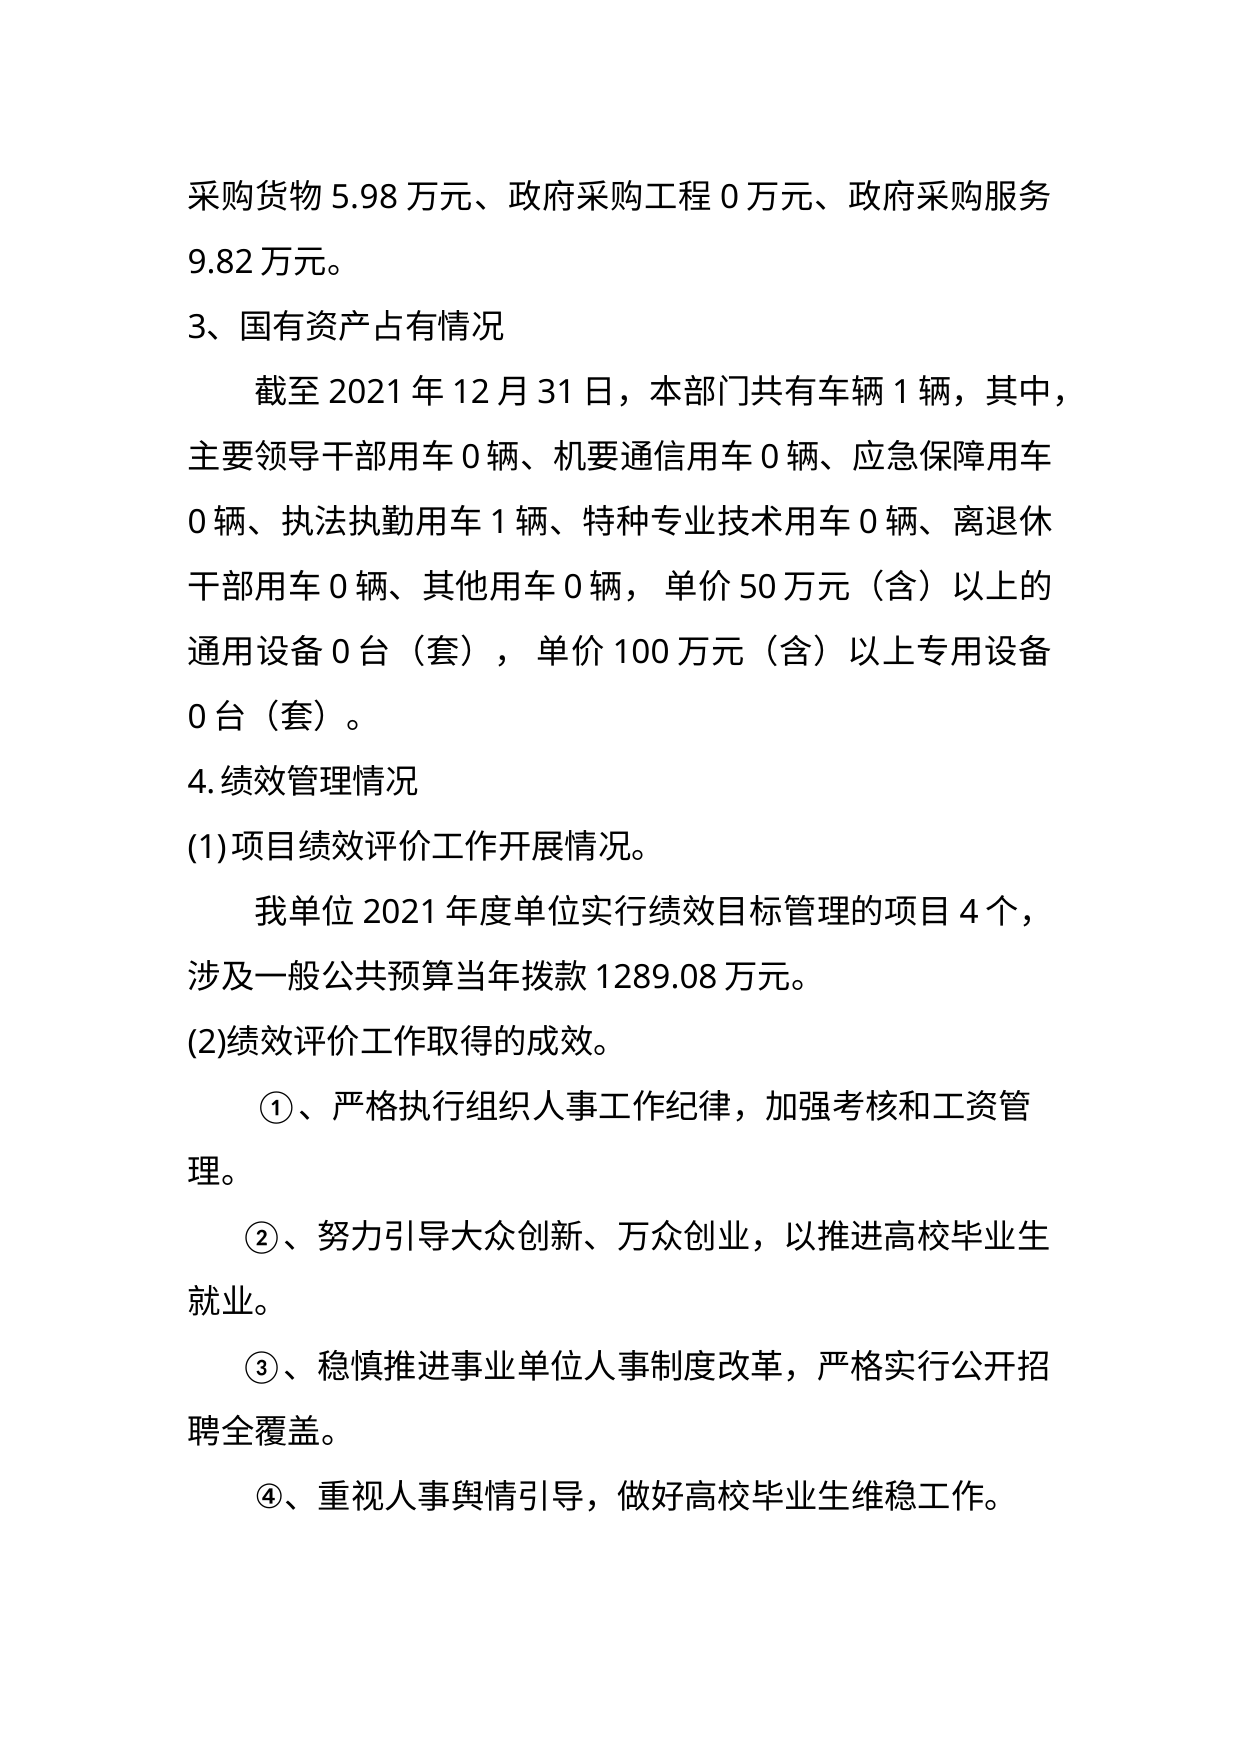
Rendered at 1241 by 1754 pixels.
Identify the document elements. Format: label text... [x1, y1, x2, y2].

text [187, 162, 1053, 292]
text ④、重视人事舆情引导，做好高校毕业生维稳工作。 [187, 1462, 1053, 1527]
list 绩效管理情况 [187, 747, 1053, 812]
text ①、严格执行组织人事工作纪律，加强考核和工资管理。 [187, 1072, 1053, 1202]
text 截至2021年12月31日，本部门共有车辆1辆，其中，主要领导干部用车0辆、机要通信用车0辆、应急保障用车0辆、执法执勤用车1辆、特种专业技术用车0辆、离退休干部用车0辆、其他用车0辆， 单价50万元（含）以上的通用设备0台（套）， 单价100万元（含）以上专用设备0台（套）。 [187, 357, 1053, 747]
text ②、努力引导大众创新、万众创业，以推进高校毕业生就业。 [187, 1202, 1053, 1332]
list 项目绩效评价工作开展情况。 [187, 812, 1053, 877]
list 我单位2021年度单位实行绩效目标管理的项目4个，涉及一般公共预算当年拨款1289.08万元。 [187, 877, 1053, 1007]
text (2)绩效评价工作取得的成效。 [187, 1007, 1053, 1072]
text ③、稳慎推进事业单位人事制度改革，严格实行公开招聘全覆盖。 [187, 1332, 1053, 1462]
text 3、国有资产占有情况 [187, 292, 1053, 357]
